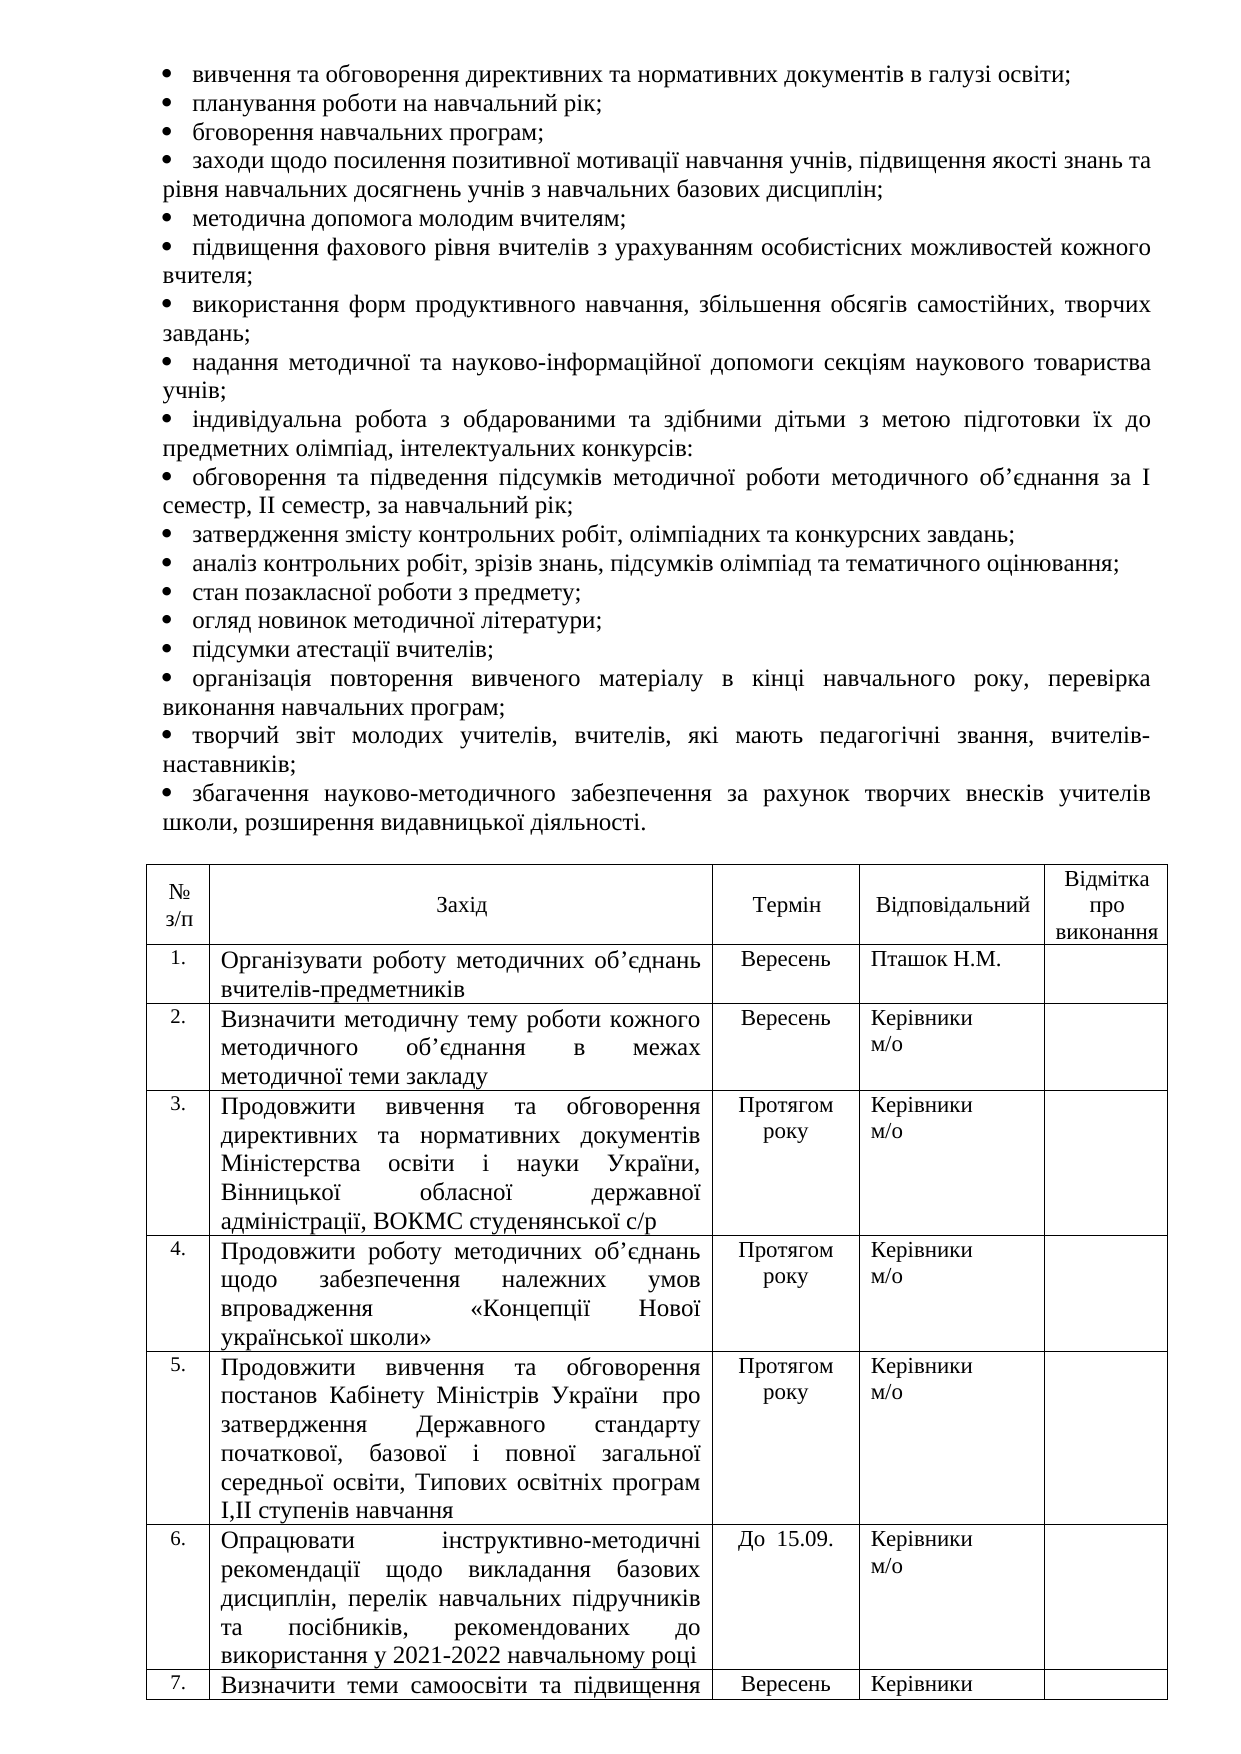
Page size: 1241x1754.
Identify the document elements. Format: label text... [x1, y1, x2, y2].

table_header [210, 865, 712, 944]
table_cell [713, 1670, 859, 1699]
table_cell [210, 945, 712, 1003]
list вивчення та обговорення директивних та нормативних документів в галузі освіти; [162, 59, 1152, 88]
list методична допомога молодим вчителям; [162, 203, 1152, 232]
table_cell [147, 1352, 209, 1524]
list стан позакласної роботи з предмету; [162, 577, 1152, 605]
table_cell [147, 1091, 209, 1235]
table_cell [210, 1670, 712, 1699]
list творчий звіт молодих учителів, вчителів, які мають педагогічні звання, вчителів-наставників; [162, 720, 1152, 778]
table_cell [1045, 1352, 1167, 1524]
list обговорення та підведення підсумків методичної роботи методичного об’єднання за І семестр, ІІ семестр, за навчальний рік; [162, 462, 1152, 519]
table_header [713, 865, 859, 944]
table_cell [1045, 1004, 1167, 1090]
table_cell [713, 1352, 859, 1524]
list аналіз контрольних робіт, зрізів знань, підсумків олімпіад та тематичного оцінювання; [162, 548, 1152, 577]
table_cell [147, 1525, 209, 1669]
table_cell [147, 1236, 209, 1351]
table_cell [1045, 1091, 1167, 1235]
list затвердження змісту контрольних робіт, олімпіадних та конкурсних завдань; [162, 519, 1152, 548]
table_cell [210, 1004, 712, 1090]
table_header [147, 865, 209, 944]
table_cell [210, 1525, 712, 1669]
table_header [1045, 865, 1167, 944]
list використання форм продуктивного навчання, збільшення обсягів самостійних, творчих завдань; [162, 289, 1152, 347]
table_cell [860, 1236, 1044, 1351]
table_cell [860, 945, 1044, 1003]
list підвищення фахового рівня вчителів з урахуванням особистісних можливостей кожного вчителя; [162, 232, 1152, 289]
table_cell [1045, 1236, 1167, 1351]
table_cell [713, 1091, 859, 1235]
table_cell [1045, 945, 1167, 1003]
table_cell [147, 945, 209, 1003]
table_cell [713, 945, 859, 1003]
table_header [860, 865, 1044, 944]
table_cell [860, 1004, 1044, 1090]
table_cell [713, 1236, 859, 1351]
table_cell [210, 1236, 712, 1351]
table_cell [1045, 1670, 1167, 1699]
list збагачення науково-методичного забезпечення за рахунок творчих внесків учителів школи, розширення видавницької діяльності. [162, 778, 1152, 835]
list надання методичної та науково-інформаційної допомоги секціям наукового товариства учнів; [162, 347, 1152, 404]
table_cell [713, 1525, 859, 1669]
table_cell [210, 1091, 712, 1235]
list організація повторення вивченого матеріалу в кінці навчального року, перевірка виконання навчальних програм; [162, 663, 1152, 720]
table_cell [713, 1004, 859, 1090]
list індивідуальна робота з обдарованими та здібними дітьми з метою підготовки їх до предметних олімпіад, інтелектуальних конкурсів: [162, 404, 1152, 462]
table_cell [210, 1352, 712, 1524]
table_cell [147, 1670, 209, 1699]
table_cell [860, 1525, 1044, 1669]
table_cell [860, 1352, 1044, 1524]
list підсумки атестації вчителів; [162, 634, 1152, 663]
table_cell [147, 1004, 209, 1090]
list огляд новинок методичної літератури; [162, 605, 1152, 634]
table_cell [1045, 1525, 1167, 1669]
list бговорення навчальних програм; [162, 117, 1152, 145]
list планування роботи на навчальний рік; [162, 88, 1152, 117]
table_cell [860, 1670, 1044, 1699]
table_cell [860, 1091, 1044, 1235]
list заходи щодо посилення позитивної мотивації навчання учнів, підвищення якості знань та рівня навчальних досягнень учнів з навчальних базових дисциплін; [162, 145, 1152, 203]
